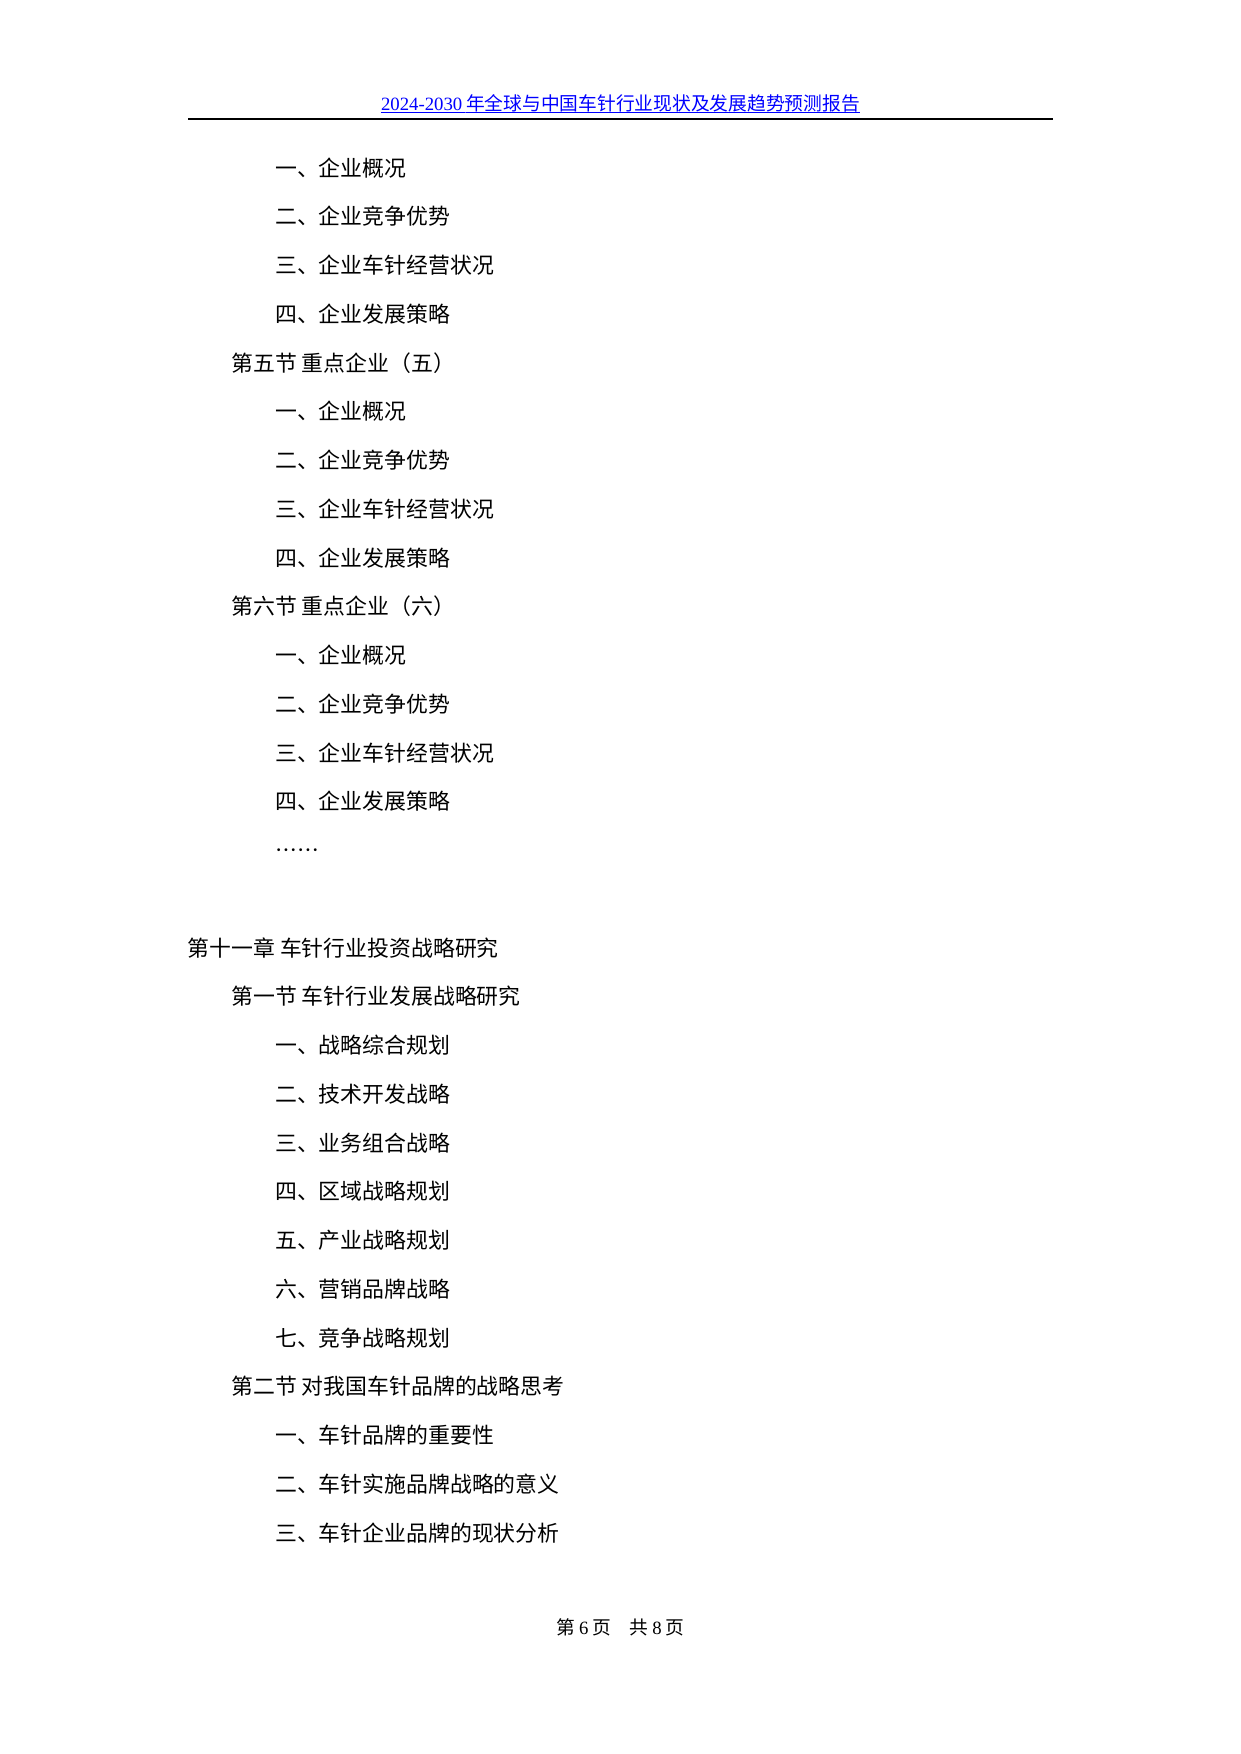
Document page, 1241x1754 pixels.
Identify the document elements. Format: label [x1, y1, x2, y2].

text [187, 150, 1053, 1548]
